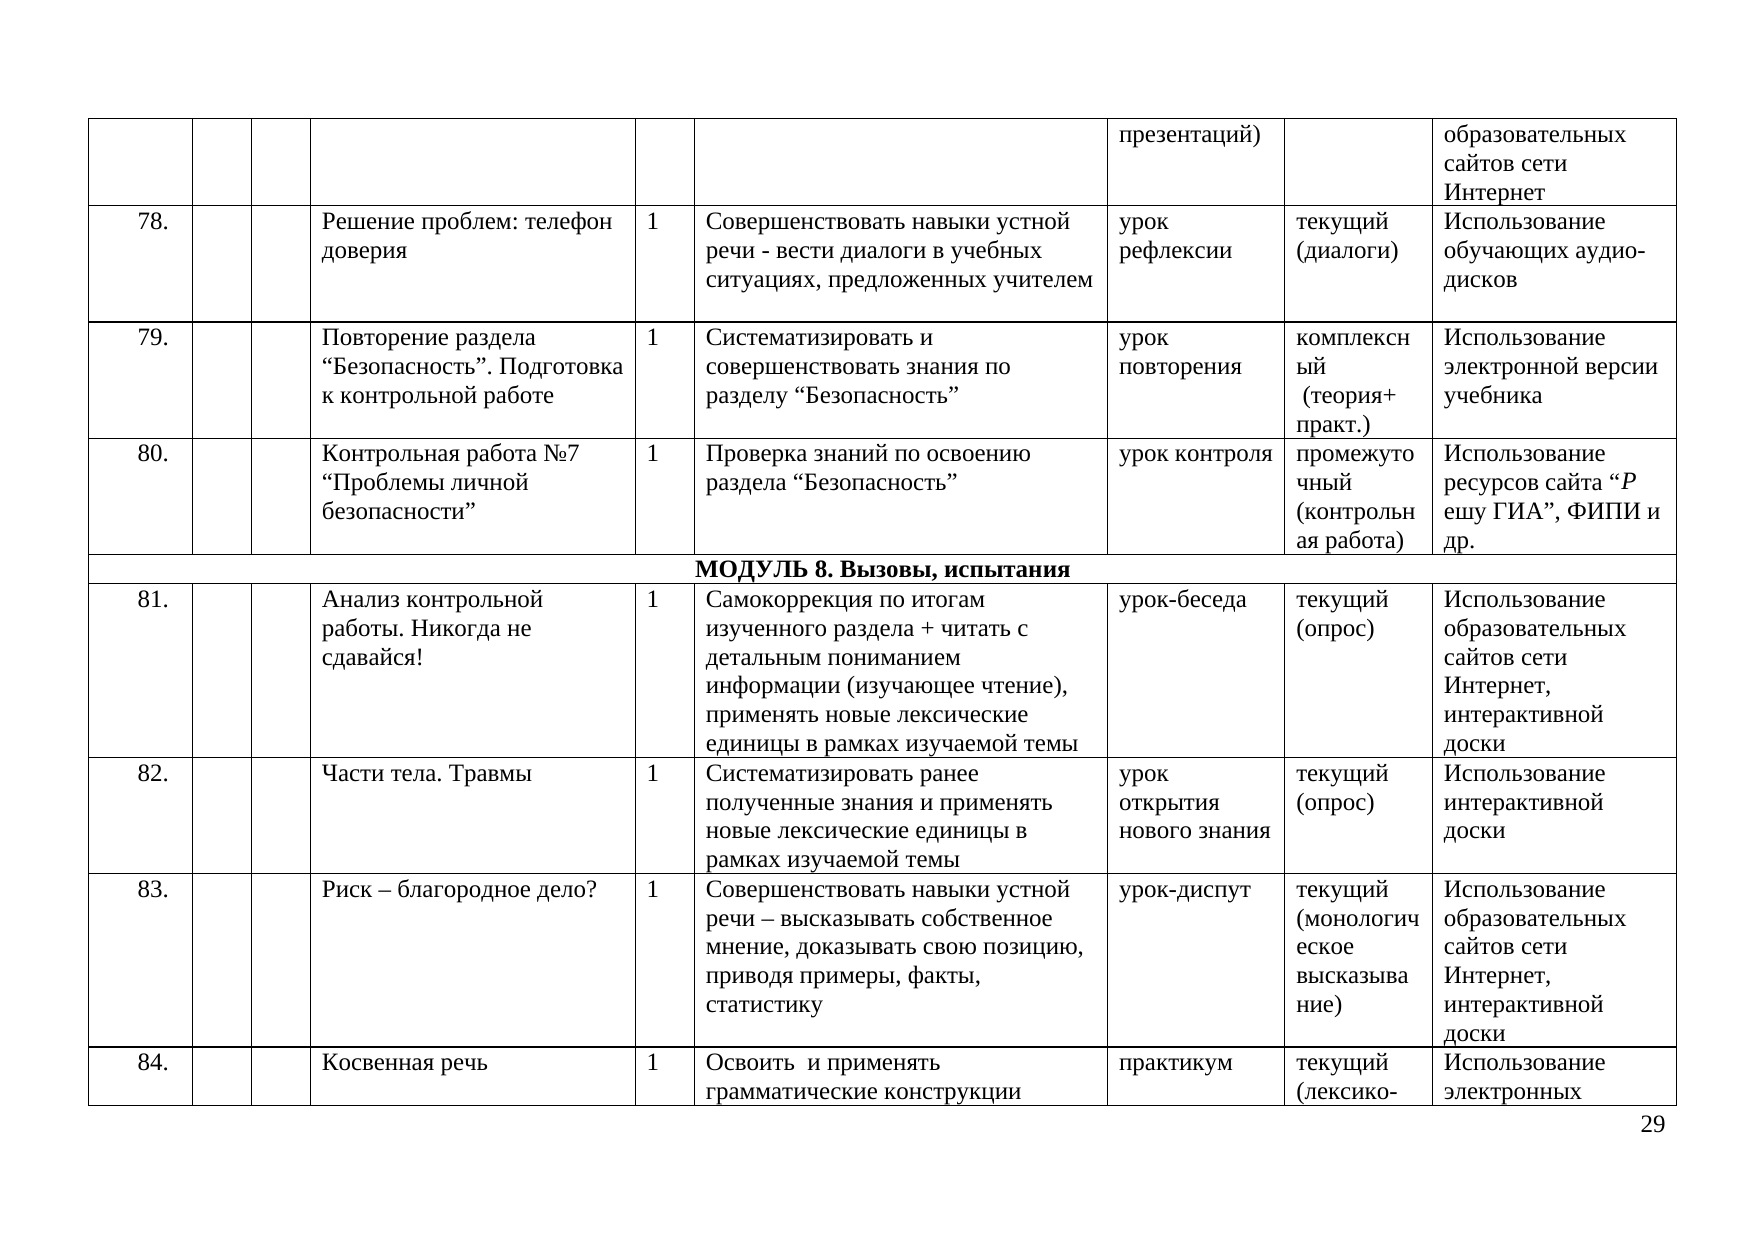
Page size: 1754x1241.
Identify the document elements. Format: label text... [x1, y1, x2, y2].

table_cell Совершенствовать навыки устной речи – высказывать собственное мнение, доказывать свою позицию, приводя примеры, факты, статистику [695, 874, 1107, 1046]
table_cell Использование образовательных сайтов сети Интернет, интерактивной доски [1433, 874, 1676, 1046]
table_cell [252, 1048, 310, 1105]
table_cell [252, 874, 310, 1046]
table_cell урок-беседа [1108, 584, 1284, 757]
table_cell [695, 1048, 1107, 1105]
table_cell текущий (монологическое высказывание) [1285, 874, 1432, 1046]
table_cell урок повторения [1108, 323, 1284, 437]
table_cell Использование электронной версии учебника [1433, 323, 1676, 437]
table_cell Использование ресурсов сайта “ешу ГИА”, ФИПИ и др. [1433, 439, 1676, 553]
table_cell [89, 584, 192, 757]
table_cell [89, 439, 192, 553]
table_cell Систематизировать ранее полученные знания и применять новые лексические единицы в рамках изучаемой темы [695, 758, 1107, 873]
table_cell [193, 206, 251, 321]
table_cell Решение проблем: телефон доверия [311, 206, 635, 321]
table_cell [193, 439, 251, 553]
table_cell [89, 119, 192, 205]
table_cell урок контроля [1108, 439, 1284, 553]
table_cell Систематизировать и совершенствовать знания по разделу “Безопасность” [695, 323, 1107, 437]
table_cell 1 [636, 1048, 694, 1105]
table_cell [89, 323, 192, 437]
table_cell [193, 758, 251, 873]
table_cell комплексный (теория+ практ.) [1285, 323, 1432, 437]
table_cell [252, 206, 310, 321]
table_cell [1285, 119, 1432, 205]
table_cell текущий (опрос) [1285, 758, 1432, 873]
table_cell 1 [636, 584, 694, 757]
table_cell [89, 874, 192, 1046]
table_cell [252, 119, 310, 205]
table_cell Самокоррекция по итогам изученного раздела + читать с детальным пониманием информации (изучающее чтение), применять новые лексические единицы в рамках изучаемой темы [695, 584, 1107, 757]
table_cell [1433, 1048, 1676, 1105]
table_cell [252, 323, 310, 437]
table_cell урок открытия нового знания [1108, 758, 1284, 873]
table_cell урок рефлексии [1108, 206, 1284, 321]
table_cell [193, 584, 251, 757]
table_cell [1433, 119, 1676, 205]
table_cell [252, 584, 310, 757]
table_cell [1108, 119, 1284, 205]
table_cell 1 [636, 439, 694, 553]
table_cell урок-диспут [1108, 874, 1284, 1046]
table_cell Использование образовательных сайтов сети Интернет, интерактивной доски [1433, 584, 1676, 757]
table_cell 1 [636, 758, 694, 873]
table_cell [252, 439, 310, 553]
table_cell [89, 758, 192, 873]
table_cell Части тела. Травмы [311, 758, 635, 873]
table_cell МОДУЛЬ 8. Вызовы, испытания [89, 555, 1676, 583]
table_cell [193, 119, 251, 205]
table_cell Проверка знаний по освоению раздела “Безопасность” [695, 439, 1107, 553]
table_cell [695, 119, 1107, 205]
table_cell промежуточный (контрольная работа) [1285, 439, 1432, 553]
table_cell текущий (диалоги) [1285, 206, 1432, 321]
table_cell 1 [636, 874, 694, 1046]
table_cell [252, 758, 310, 873]
table_cell [193, 874, 251, 1046]
table_cell 1 [636, 323, 694, 437]
table_cell [193, 323, 251, 437]
table_cell [193, 1048, 251, 1105]
table_cell [89, 1048, 192, 1105]
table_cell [311, 119, 635, 205]
table_cell [89, 206, 192, 321]
table_cell Контрольная работа №7 “Проблемы личной безопасности” [311, 439, 635, 553]
table_cell Анализ контрольной работы. Никогда не сдавайся! [311, 584, 635, 757]
table_cell Использование интерактивной доски [1433, 758, 1676, 873]
table_cell Совершенствовать навыки устной речи - вести диалоги в учебных ситуациях, предложенных учителем [695, 206, 1107, 321]
table_cell практикум [1108, 1048, 1284, 1105]
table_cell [1285, 1048, 1432, 1105]
table_cell 1 [636, 119, 694, 205]
table_cell текущий (опрос) [1285, 584, 1432, 757]
table_cell 1 [636, 206, 694, 321]
table_cell Косвенная речь [311, 1048, 635, 1105]
table_cell Риск – благородное дело? [311, 874, 635, 1046]
table_cell Повторение раздела “Безопасность”. Подготовка к контрольной работе [311, 323, 635, 437]
table_cell Использование обучающих аудио-дисков [1433, 206, 1676, 321]
